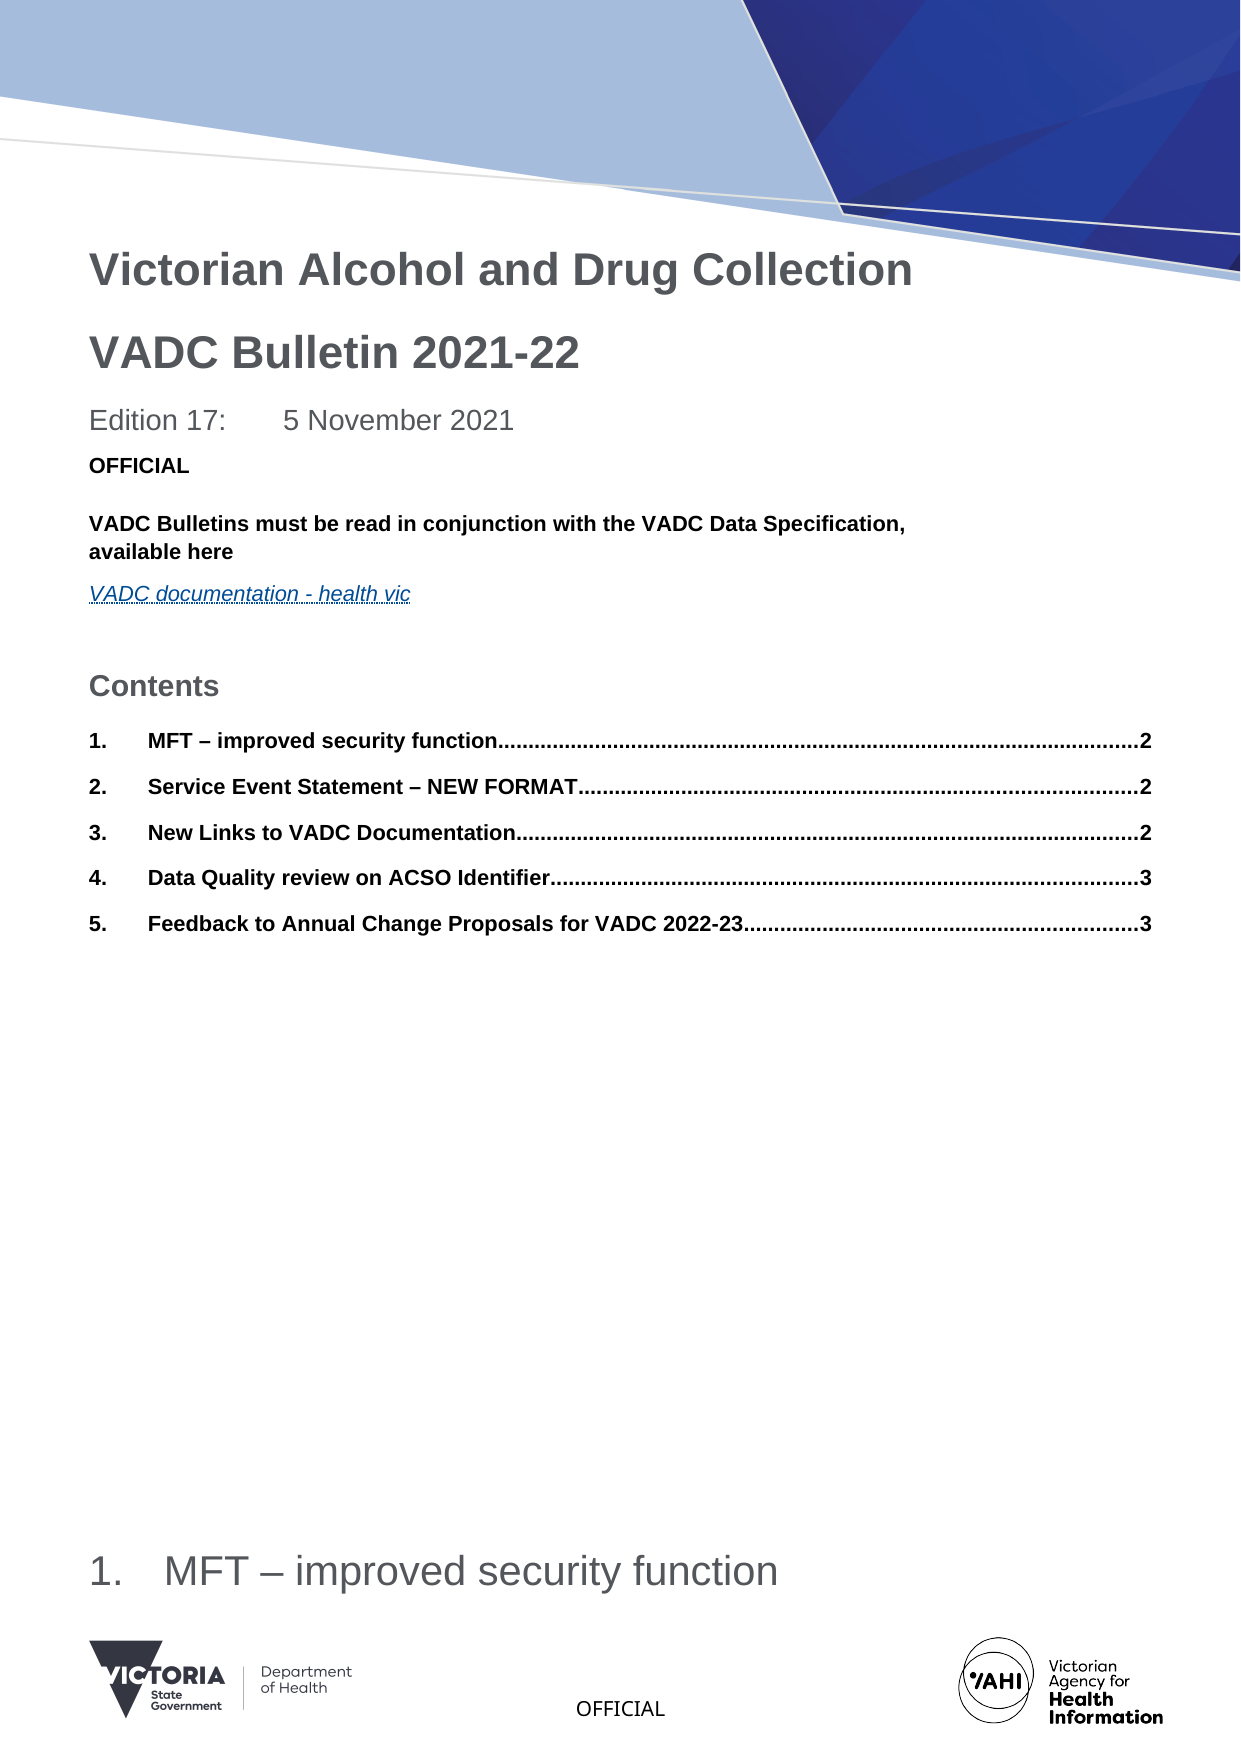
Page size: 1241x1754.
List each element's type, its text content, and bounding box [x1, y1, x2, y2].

picture [0, 1595, 1241, 1754]
text 3. New Links to VADC Documentation 2 [89, 816, 1152, 845]
text 4. Data Quality review on ACSO Identifier 3 [89, 861, 1152, 891]
picture [0, 0, 1241, 284]
subtitle 1. MFT – improved security function [89, 1547, 1152, 1595]
text 1. MFT – improved security function 2 [89, 724, 1152, 753]
table_cell VADC Bulletins must be read in conjunction with the VADC Data Specification, available here VADC documentation - health vic [89, 450, 945, 618]
table_header Victorian Alcohol and Drug Collection VADC Bulletin 2021-22 [89, 71, 945, 403]
text 5. Feedback to Annual Change Proposals for VADC 2022-23 3 [89, 907, 1152, 936]
subtitle Contents [89, 668, 1152, 703]
table_cell Edition 17: 5 November 2021 [89, 404, 945, 449]
text 2. Service Event Statement – NEW FORMAT 2 [89, 770, 1152, 799]
